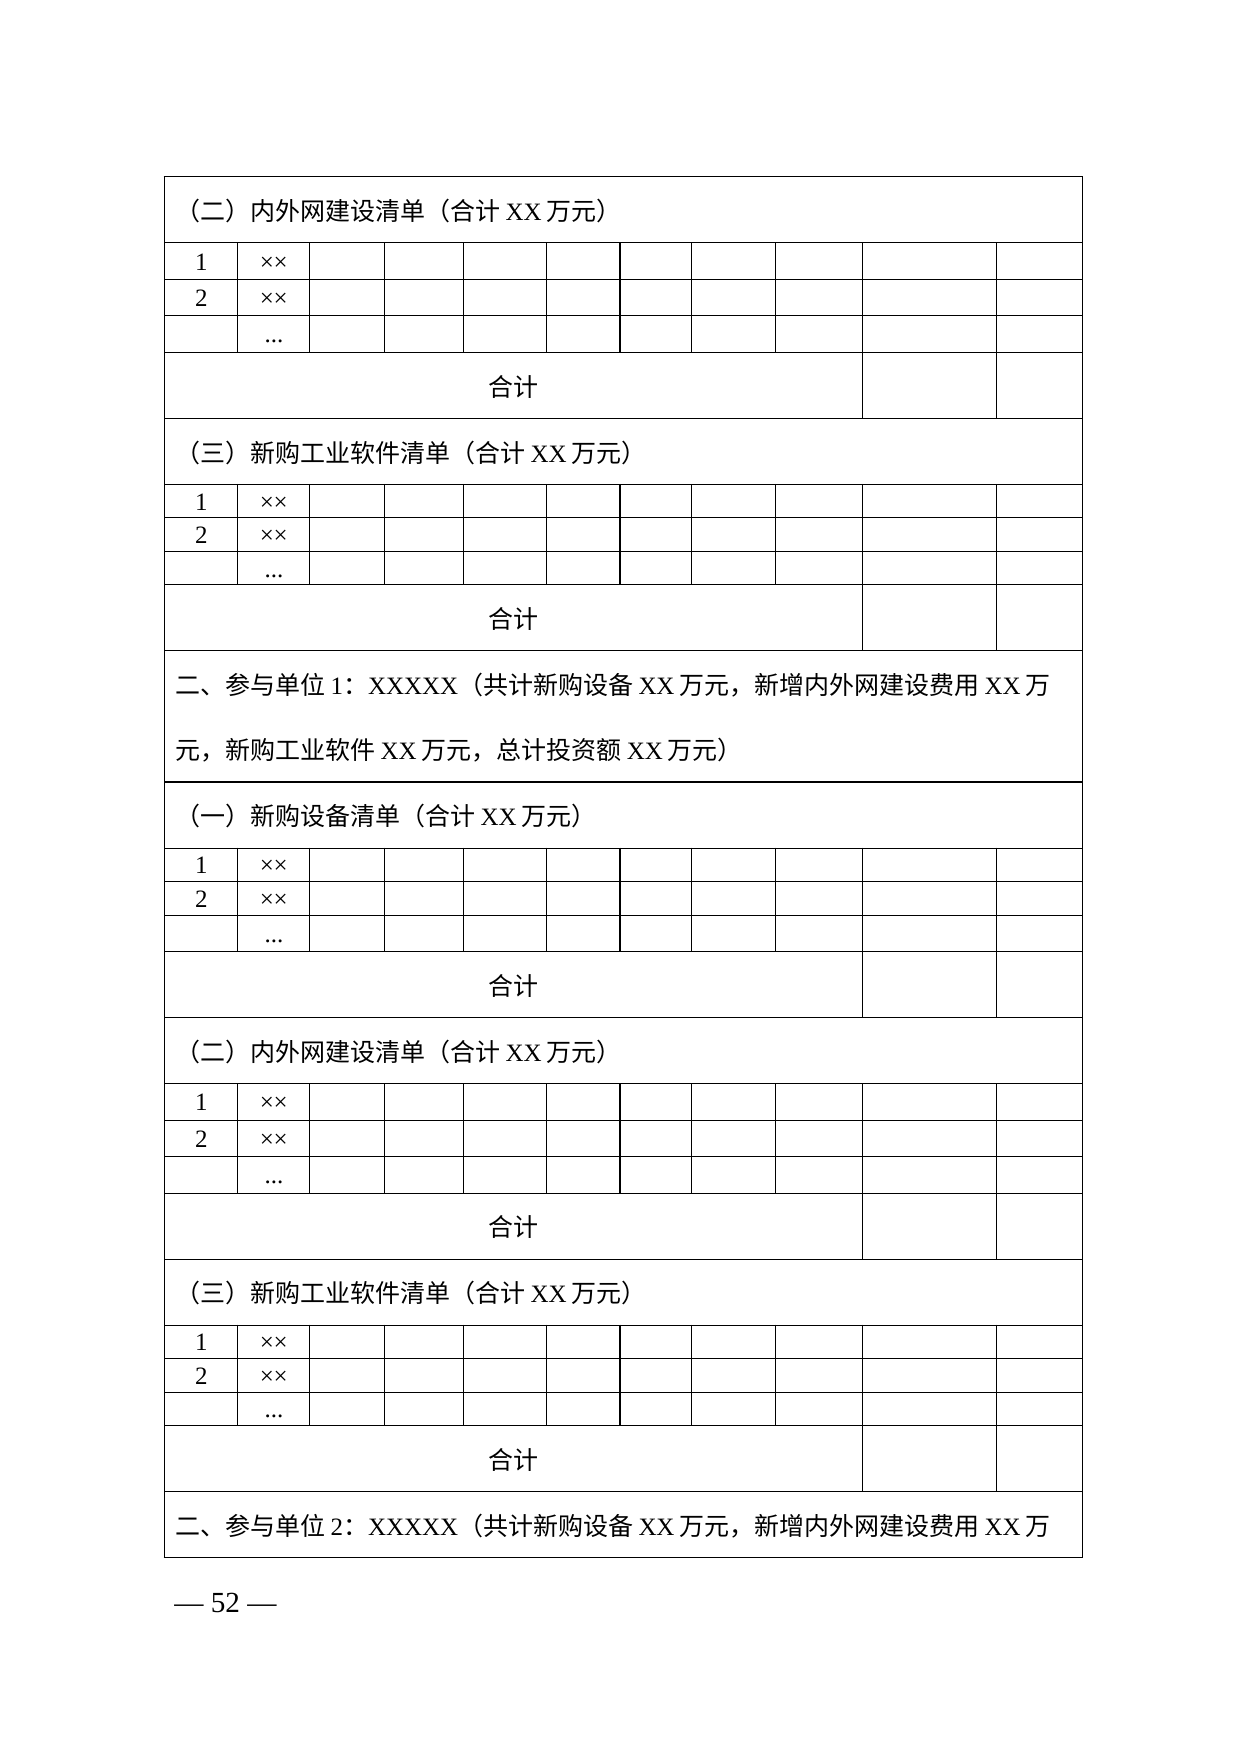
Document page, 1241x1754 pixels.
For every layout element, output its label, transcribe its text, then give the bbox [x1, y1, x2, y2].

table_cell [997, 952, 1082, 1017]
table_cell [310, 316, 384, 352]
table_cell [863, 1359, 996, 1392]
table_cell [547, 849, 619, 881]
table_cell [621, 1326, 691, 1358]
table_cell [310, 280, 384, 315]
table_cell [692, 280, 775, 315]
table_cell [863, 1326, 996, 1358]
table_cell [310, 1121, 384, 1156]
table_cell （三）新购工业软件清单（合计XX万元） [165, 419, 1082, 484]
table_cell [776, 280, 862, 315]
table_cell [464, 1084, 546, 1119]
table_cell [385, 552, 463, 584]
table_cell [385, 280, 463, 315]
table_cell [863, 243, 996, 279]
table_cell [464, 518, 546, 551]
table_cell [997, 882, 1082, 914]
table_cell [776, 552, 862, 584]
table_cell [464, 485, 546, 517]
table_cell [547, 243, 619, 279]
table_cell [547, 1084, 619, 1119]
table_cell [310, 552, 384, 584]
table_cell [547, 882, 619, 914]
table_cell [464, 243, 546, 279]
table_cell [547, 916, 619, 951]
table_cell [621, 316, 691, 352]
table_cell [547, 552, 619, 584]
table_cell [310, 1326, 384, 1358]
table_cell 1 [165, 1326, 237, 1358]
table_cell ... [238, 916, 309, 951]
table_cell [997, 1426, 1082, 1491]
table_cell [997, 243, 1082, 279]
table_cell [464, 552, 546, 584]
table_cell 2 [165, 882, 237, 914]
table_cell [385, 1157, 463, 1192]
table_cell ×× [238, 518, 309, 551]
table_cell 合计 [165, 1194, 862, 1258]
table_cell [863, 485, 996, 517]
table_cell [776, 849, 862, 881]
table_cell [863, 882, 996, 914]
table_cell ×× [238, 882, 309, 914]
table_cell [165, 552, 237, 584]
table_cell [621, 518, 691, 551]
table_cell [863, 1121, 996, 1156]
table_cell [997, 1326, 1082, 1358]
table_cell [310, 243, 384, 279]
table_cell [464, 849, 546, 881]
table_cell [692, 243, 775, 279]
table_cell 1 [165, 849, 237, 881]
table_cell ×× [238, 1121, 309, 1156]
table_cell ×× [238, 485, 309, 517]
table_cell [863, 353, 996, 418]
table_cell [310, 518, 384, 551]
table_cell [692, 882, 775, 914]
table_cell [310, 1157, 384, 1192]
table_cell ×× [238, 1359, 309, 1392]
table_cell [692, 1121, 775, 1156]
table_cell [464, 916, 546, 951]
table_cell [997, 1393, 1082, 1425]
table_cell [863, 1393, 996, 1425]
table_cell [997, 849, 1082, 881]
table_cell [863, 518, 996, 551]
table_cell [776, 518, 862, 551]
table_cell [385, 518, 463, 551]
table_cell [310, 1359, 384, 1392]
table_cell [385, 243, 463, 279]
table_cell [385, 485, 463, 517]
table_cell [310, 485, 384, 517]
table_cell [863, 585, 996, 650]
table_cell [464, 882, 546, 914]
table_cell 1 [165, 243, 237, 279]
table_cell [464, 1157, 546, 1192]
table_cell [863, 916, 996, 951]
table_cell 合计 [165, 353, 862, 418]
table_cell [385, 882, 463, 914]
table_cell [692, 552, 775, 584]
table_cell 2 [165, 280, 237, 315]
table_cell [547, 1359, 619, 1392]
table_cell ×× [238, 1326, 309, 1358]
table_cell [692, 916, 775, 951]
table_cell ×× [238, 1084, 309, 1119]
table_cell [621, 243, 691, 279]
table_cell [997, 353, 1082, 418]
table_cell [547, 518, 619, 551]
table_cell [863, 952, 996, 1017]
table_cell 2 [165, 1121, 237, 1156]
table_cell [165, 916, 237, 951]
table_cell [997, 1157, 1082, 1192]
table_cell [863, 552, 996, 584]
table_cell [692, 518, 775, 551]
table_cell [997, 316, 1082, 352]
table_cell ... [238, 552, 309, 584]
table_cell ... [238, 1393, 309, 1425]
table_cell [692, 1084, 775, 1119]
table_cell [692, 316, 775, 352]
table_cell [997, 585, 1082, 650]
table_cell [464, 316, 546, 352]
table_cell [621, 849, 691, 881]
table_cell [776, 1157, 862, 1192]
table_cell [464, 1326, 546, 1358]
table_cell [621, 916, 691, 951]
table_cell [547, 280, 619, 315]
table_cell [692, 485, 775, 517]
table_cell [165, 1393, 237, 1425]
table_cell [385, 1393, 463, 1425]
table_cell [385, 849, 463, 881]
table_cell （二）内外网建设清单（合计XX万元） [165, 177, 1082, 242]
table_cell [776, 243, 862, 279]
table_cell [547, 1393, 619, 1425]
table_cell [997, 1084, 1082, 1119]
table_cell [776, 1359, 862, 1392]
table_cell [621, 485, 691, 517]
table_cell ×× [238, 849, 309, 881]
table_cell [997, 916, 1082, 951]
table_cell [692, 1157, 775, 1192]
table_cell [547, 1121, 619, 1156]
table_cell （一）新购设备清单（合计XX万元） [165, 783, 1082, 847]
table_cell [385, 1326, 463, 1358]
table_cell [997, 1194, 1082, 1258]
table_cell [385, 1359, 463, 1392]
table_cell [692, 1393, 775, 1425]
table_cell [997, 485, 1082, 517]
table_cell [621, 552, 691, 584]
table_cell [997, 1121, 1082, 1156]
table_cell [621, 1121, 691, 1156]
table_cell [776, 882, 862, 914]
table_cell [863, 1157, 996, 1192]
table_cell [776, 485, 862, 517]
table_cell [385, 316, 463, 352]
table_cell [621, 1393, 691, 1425]
table_cell [776, 1326, 862, 1358]
table_cell [621, 1359, 691, 1392]
table_cell [997, 518, 1082, 551]
table_cell [997, 280, 1082, 315]
table_cell [621, 1084, 691, 1119]
table_cell [464, 1359, 546, 1392]
table_cell [310, 1084, 384, 1119]
table_cell [776, 1121, 862, 1156]
table_cell [863, 849, 996, 881]
table_cell [464, 1121, 546, 1156]
table_cell [863, 1426, 996, 1491]
table_cell 合计 [165, 585, 862, 650]
table_cell [621, 280, 691, 315]
table_cell [310, 1393, 384, 1425]
table_cell [547, 1157, 619, 1192]
table_cell ... [238, 316, 309, 352]
table_cell [464, 280, 546, 315]
table_cell 1 [165, 1084, 237, 1119]
table_cell 合计 [165, 952, 862, 1017]
table_cell 2 [165, 1359, 237, 1392]
table_cell ... [238, 1157, 309, 1192]
table_cell [310, 882, 384, 914]
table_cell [165, 1492, 1082, 1557]
table_cell 2 [165, 518, 237, 551]
table_cell [310, 849, 384, 881]
table_cell [621, 1157, 691, 1192]
table_cell [776, 1084, 862, 1119]
table_cell [863, 280, 996, 315]
table_cell [547, 485, 619, 517]
table_cell [776, 316, 862, 352]
table_cell [863, 1194, 996, 1258]
table_cell [310, 916, 384, 951]
table_cell ×× [238, 243, 309, 279]
table_cell [776, 1393, 862, 1425]
table_cell [621, 882, 691, 914]
table_cell [997, 1359, 1082, 1392]
table_cell （三）新购工业软件清单（合计XX万元） [165, 1260, 1082, 1324]
table_cell [863, 316, 996, 352]
table_cell [165, 316, 237, 352]
table_cell ×× [238, 280, 309, 315]
table_cell [547, 316, 619, 352]
table_cell [165, 1157, 237, 1192]
table_cell [776, 916, 862, 951]
table_cell [692, 1359, 775, 1392]
table_cell （二）内外网建设清单（合计XX万元） [165, 1018, 1082, 1083]
table_cell [692, 849, 775, 881]
table_cell [464, 1393, 546, 1425]
table_cell [385, 1084, 463, 1119]
table_cell [863, 1084, 996, 1119]
table_cell [997, 552, 1082, 584]
table_cell 合计 [165, 1426, 862, 1491]
table_cell [385, 1121, 463, 1156]
table_cell 1 [165, 485, 237, 517]
table_cell [692, 1326, 775, 1358]
table_cell [385, 916, 463, 951]
table_cell [547, 1326, 619, 1358]
table_cell 二、参与单位1：XXXXX（共计新购设备XX万元，新增内外网建设费用XX万元，新购工业软件XX万元，总计投资额XX万元） [165, 651, 1082, 781]
